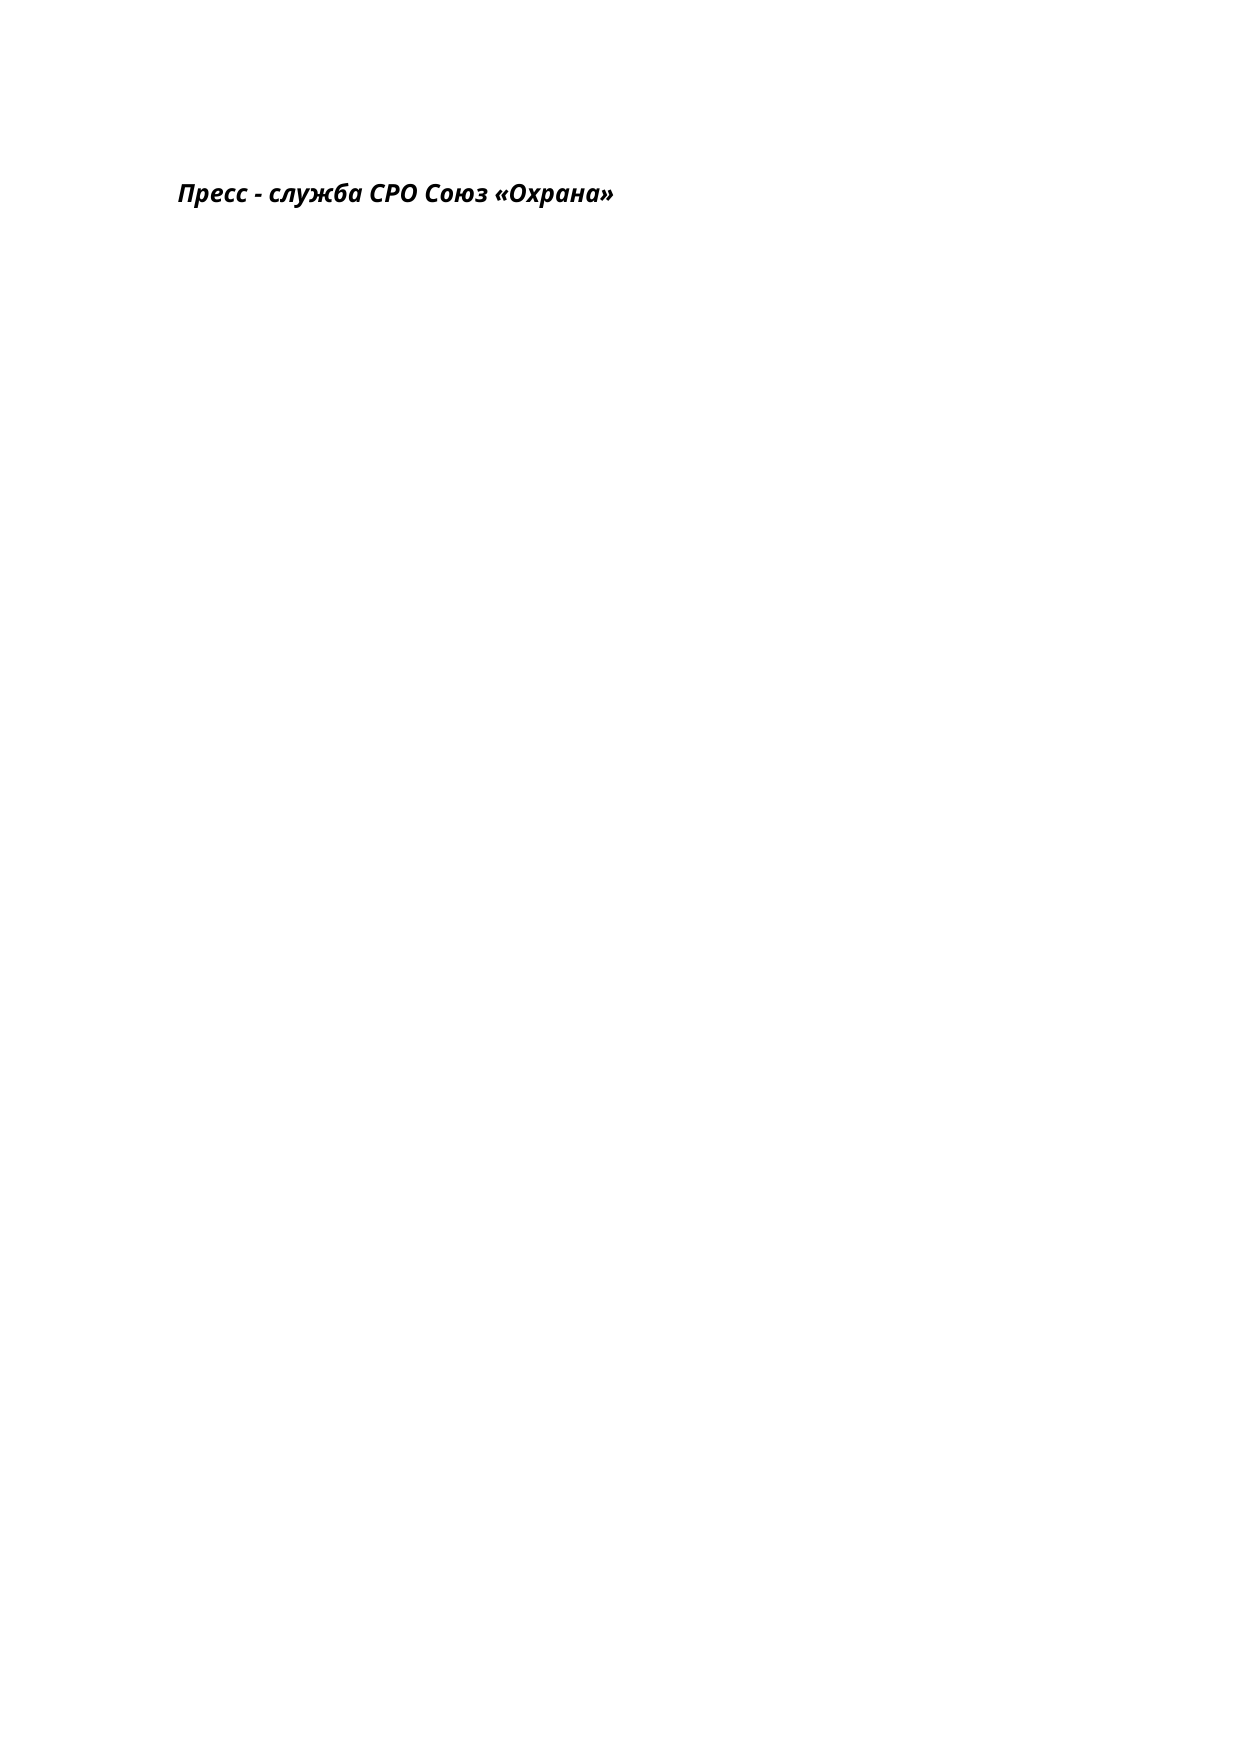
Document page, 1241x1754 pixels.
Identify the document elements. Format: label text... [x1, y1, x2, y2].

text Пресс - служба СРО Союз «Охрана» [177, 172, 1152, 210]
